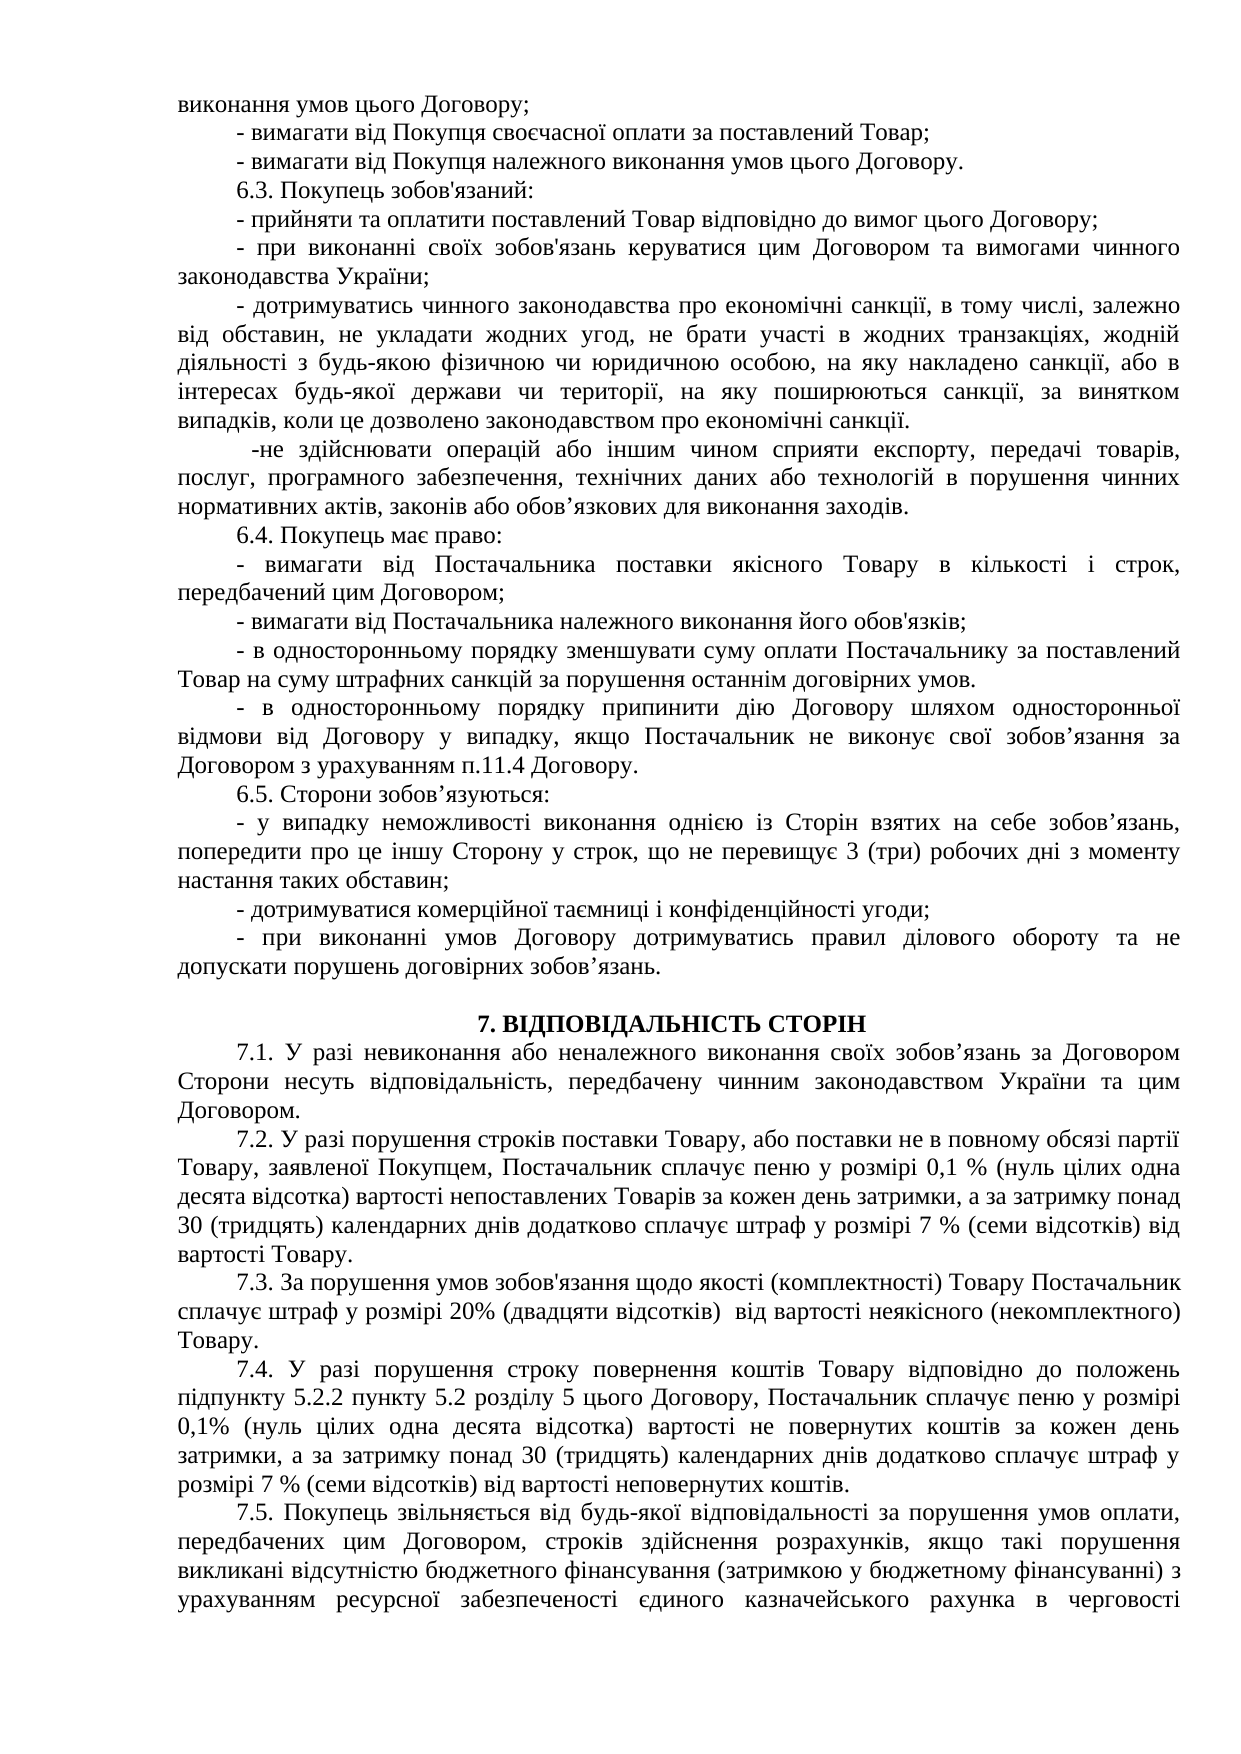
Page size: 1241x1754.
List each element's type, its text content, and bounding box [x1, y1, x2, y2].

text - в односторонньому порядку припинити дію Договору шляхом односторонньої відмови від Договору у випадку, якщо Постачальник не виконує свої зобов’язання за Договором з урахуванням п.11.4 Договору. [177, 692, 1181, 779]
text - дотримуватись чинного законодавства про економічні санкції, в тому числі, залежно від обставин, не укладати жодних угод, не брати участі в жодних транзакціях, жодній діяльності з будь-якою фізичною чи юридичною особою, на яку накладено санкції, або в інтересах будь-якої держави чи території, на яку поширюються санкції, за винятком випадків, коли це дозволено законодавством про економічні санкції. [177, 290, 1181, 434]
text - дотримуватися комерційної таємниці і конфіденційності угоди; [177, 894, 1181, 922]
text - вимагати від Постачальника поставки якісного Товару в кількості і строк, передбачений цим Договором; [177, 549, 1181, 606]
text 7. ВІДПОВІДАЛЬНІСТЬ СТОРІН [177, 1009, 1167, 1037]
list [177, 1497, 1181, 1612]
text - в односторонньому порядку зменшувати суму оплати Постачальнику за поставлений Товар на суму штрафних санкцій за порушення останнім договірних умов. [177, 635, 1181, 692]
text - вимагати від Постачальника належного виконання його обов'язків; [177, 606, 1181, 635]
text - вимагати від Покупця своєчасної оплати за поставлений Товар; [177, 117, 1181, 146]
text - у випадку неможливості виконання однією із Сторін взятих на себе зобов’язань, попередити про це іншу Сторону у строк, що не перевищує 3 (три) робочих дні з моменту настання таких обставин; [177, 807, 1181, 894]
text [177, 89, 1181, 117]
list 7.4. У разі порушення строку повернення коштів Товару відповідно до положень підпункту 5.2.2 пункту 5.2 розділу 5 цього Договору, Постачальник сплачує пеню у розмірі 0,1% (нуль цілих одна десята відсотка) вартості не повернутих коштів за кожен день затримки, а за затримку понад 30 (тридцять) календарних днів додатково сплачує штраф у розмірі 7 % (семи відсотків) від вартості неповернутих коштів. [177, 1354, 1181, 1497]
text 6.4. Покупець має право: [177, 520, 1181, 549]
text - при виконанні своїх зобов'язань керуватися цим Договором та вимогами чинного законодавства України; [177, 232, 1181, 290]
text - при виконанні умов Договору дотримуватись правил ділового обороту та не допускати порушень договірних зобов’язань. [177, 922, 1181, 980]
text 6.3. Покупець зобов'язаний: [177, 175, 1181, 204]
text - вимагати від Покупця належного виконання умов цього Договору. [177, 146, 1181, 175]
text 6.5. Сторони зобов’язуються: [177, 779, 1181, 807]
list 7.3. За порушення умов зобов'язання щодо якості (комплектності) Товару Постачальник сплачує штраф у розмірі 20% (двадцяти відсотків) від вартості неякісного (некомплектного) Товару. [177, 1267, 1181, 1354]
text - прийняти та оплатити поставлений Товар відповідно до вимог цього Договору; [177, 204, 1181, 232]
text 7.2. У разі порушення строків поставки Товару, або поставки не в повному обсязі партії Товару, заявленої Покупцем, Постачальник сплачує пеню у розмірі 0,1 % (нуль цілих одна десята відсотка) вартості непоставлених Товарів за кожен день затримки, а за затримку понад 30 (тридцять) календарних днів додатково сплачує штраф у розмірі 7 % (семи відсотків) від вартості Товару. [177, 1124, 1181, 1267]
list 7.1. У разі невиконання або неналежного виконання своїх зобов’язань за Договором Сторони несуть відповідальність, передбачену чинним законодавством України та цим Договором. [177, 1037, 1181, 1124]
